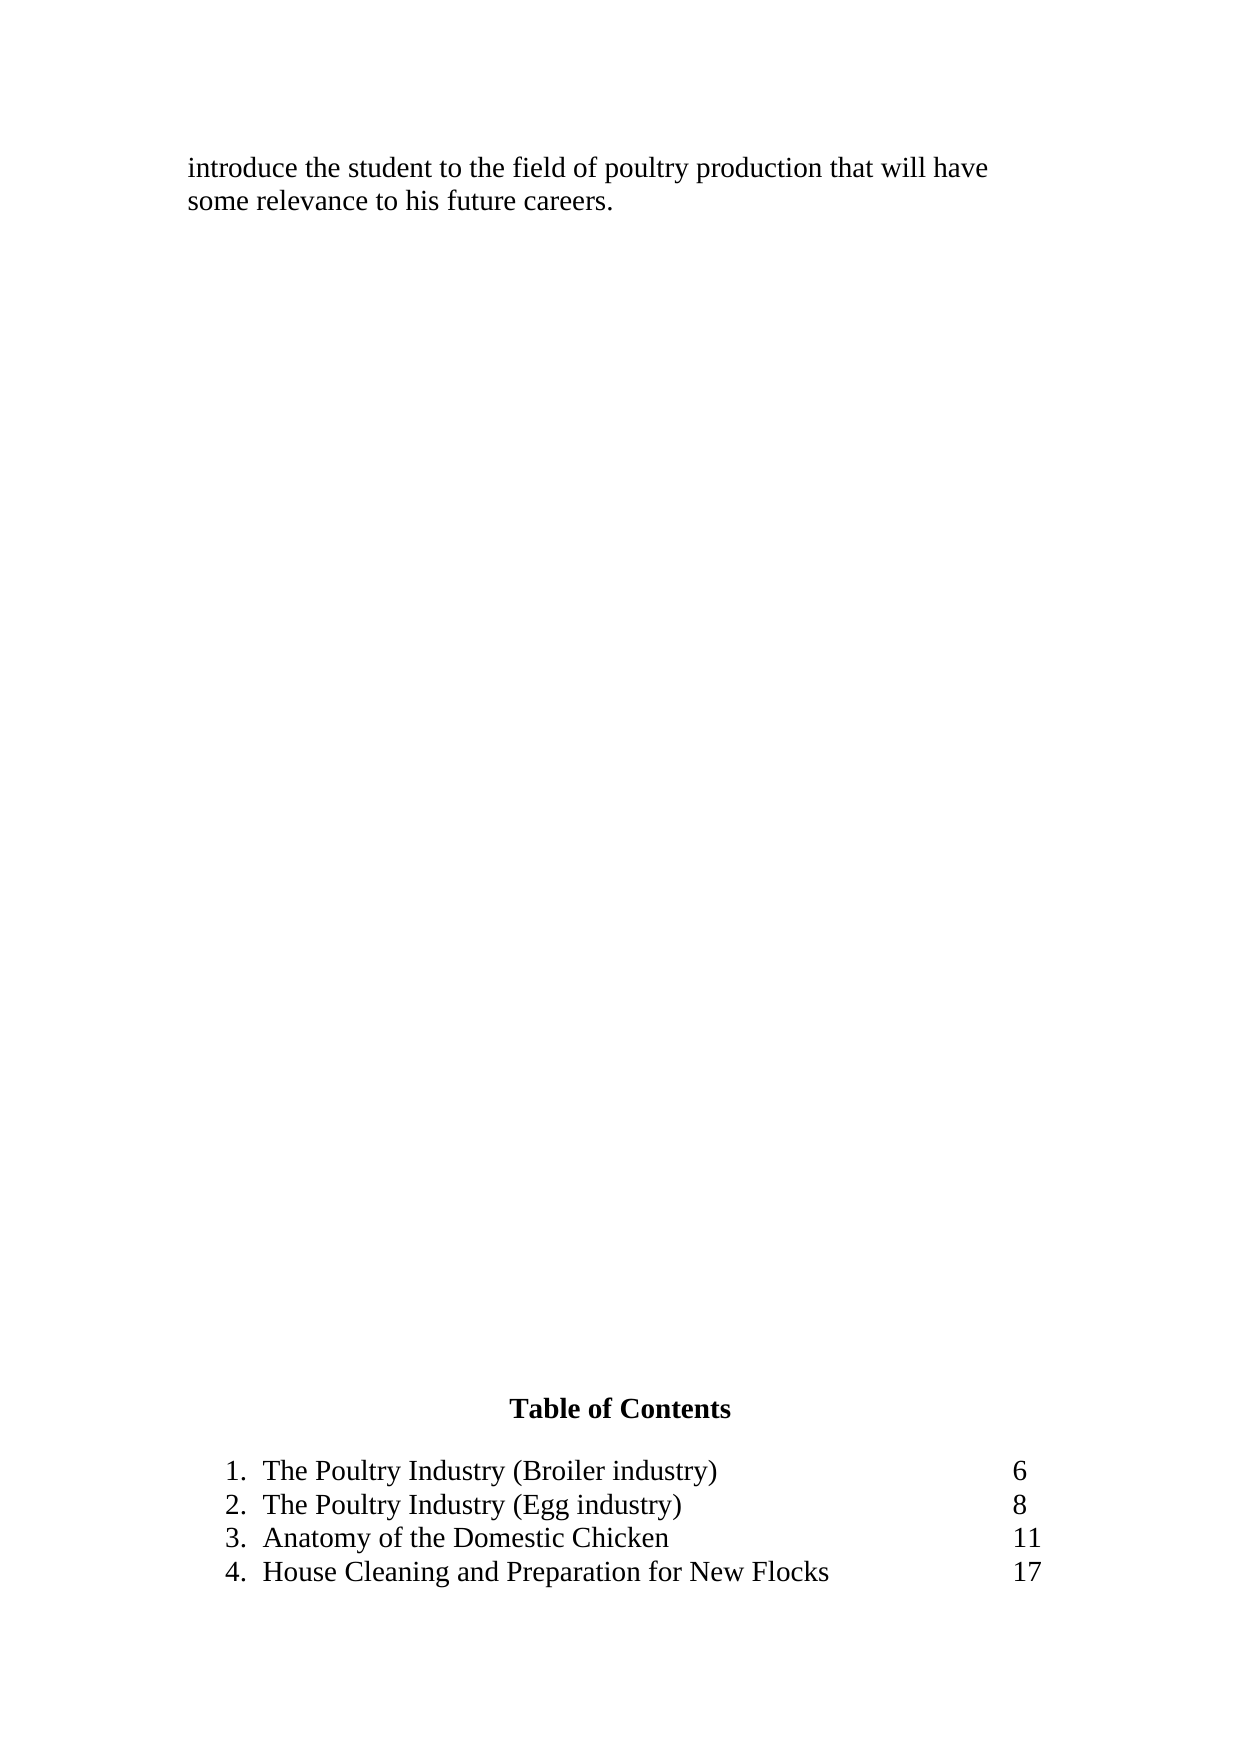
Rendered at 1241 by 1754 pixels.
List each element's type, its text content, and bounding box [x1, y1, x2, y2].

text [187, 150, 1053, 217]
list House Cleaning and Preparation for New Flocks 17 [225, 1554, 1053, 1587]
list Anatomy of the Domestic Chicken 11 [225, 1520, 1053, 1554]
list The Poultry Industry (Egg industry) 8 [225, 1487, 1053, 1520]
text Table of Contents [187, 1391, 1053, 1424]
list The Poultry Industry (Broiler industry) 6 [225, 1453, 1053, 1487]
